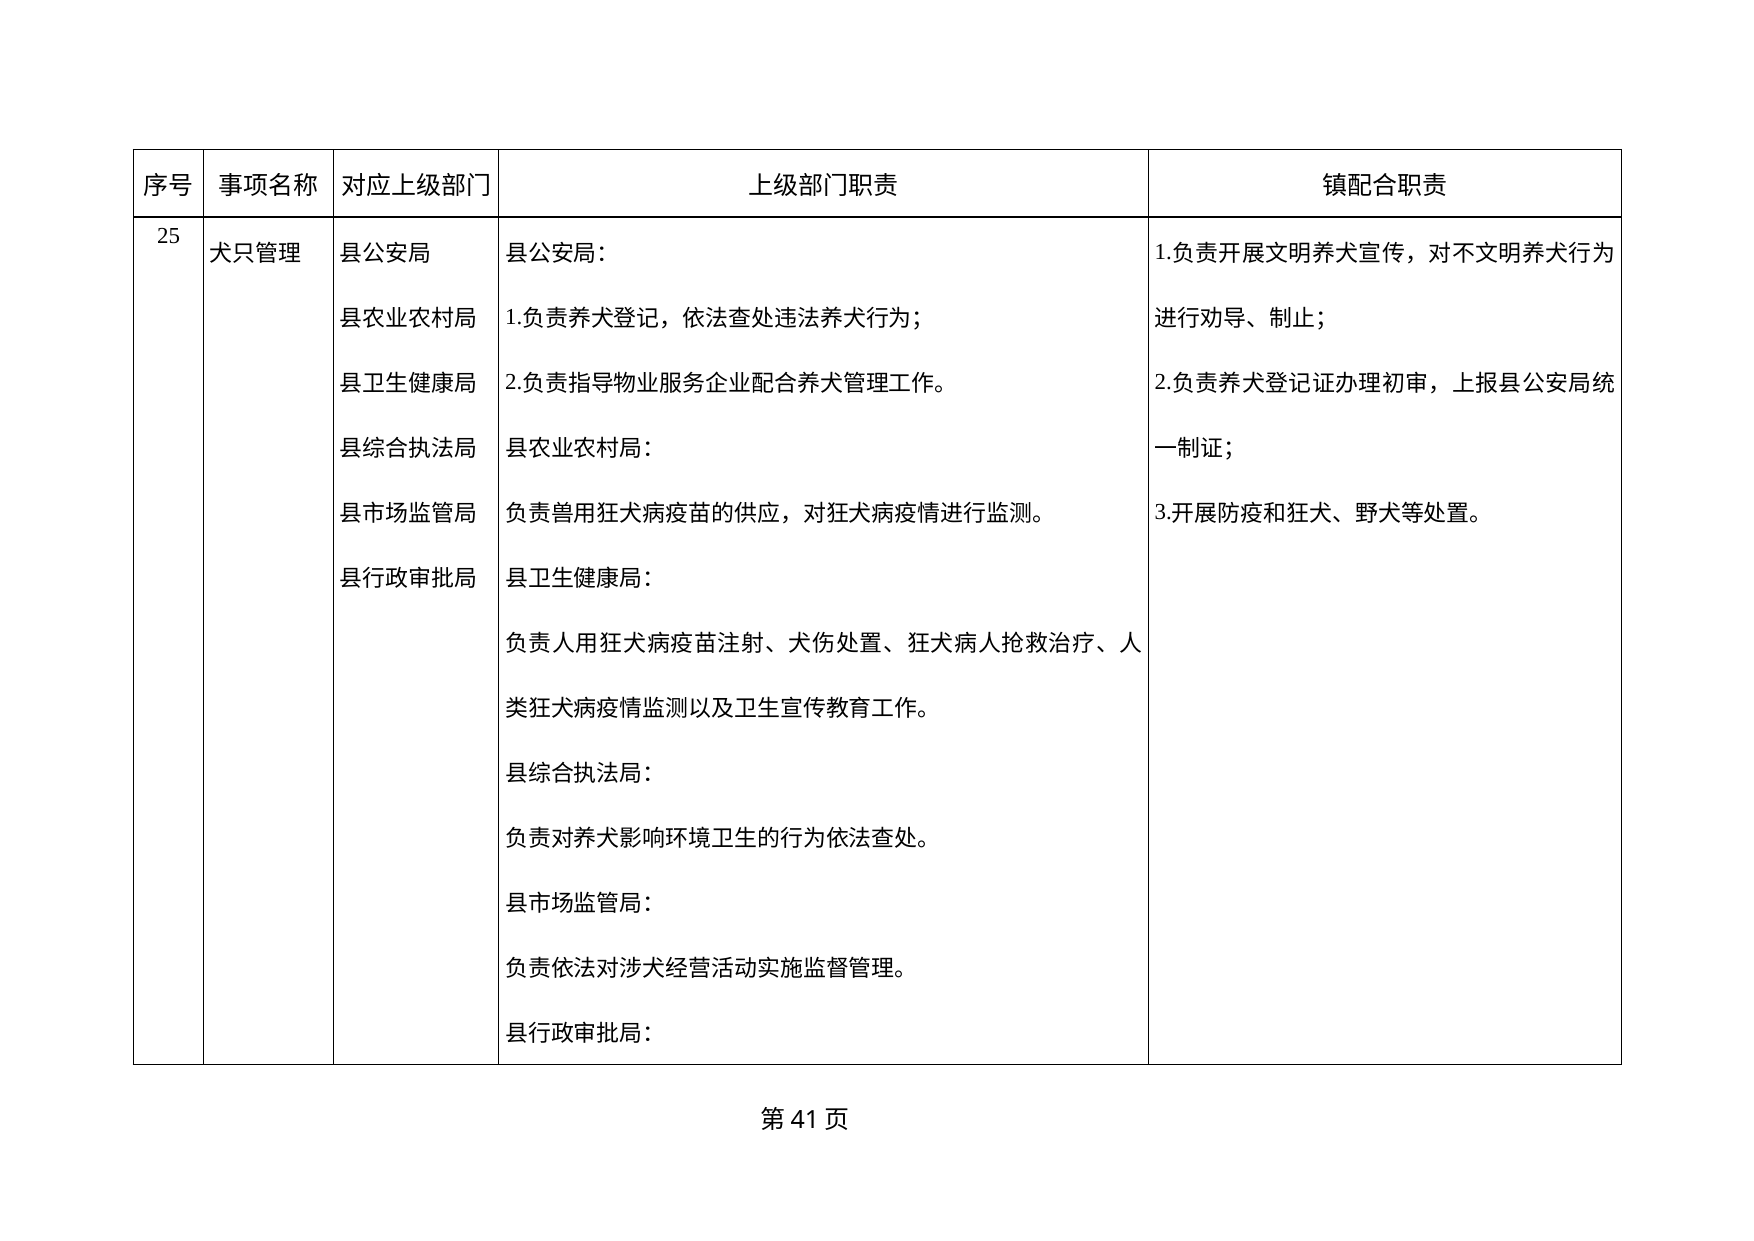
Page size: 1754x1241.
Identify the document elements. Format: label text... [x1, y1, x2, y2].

table_header 镇配合职责 [1149, 150, 1621, 216]
table_header 对应上级部门 [334, 150, 498, 216]
table_cell 犬只管理 [204, 218, 333, 1064]
table_cell 25 [134, 218, 203, 1064]
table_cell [1149, 218, 1621, 1064]
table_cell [499, 218, 1148, 1064]
table_header 序号 [134, 150, 203, 216]
table_header 上级部门职责 [499, 150, 1148, 216]
table_header 事项名称 [204, 150, 333, 216]
table_cell 县公安局 县农业农村局 县卫生健康局 县综合执法局 县市场监管局 县行政审批局 [334, 218, 498, 1064]
